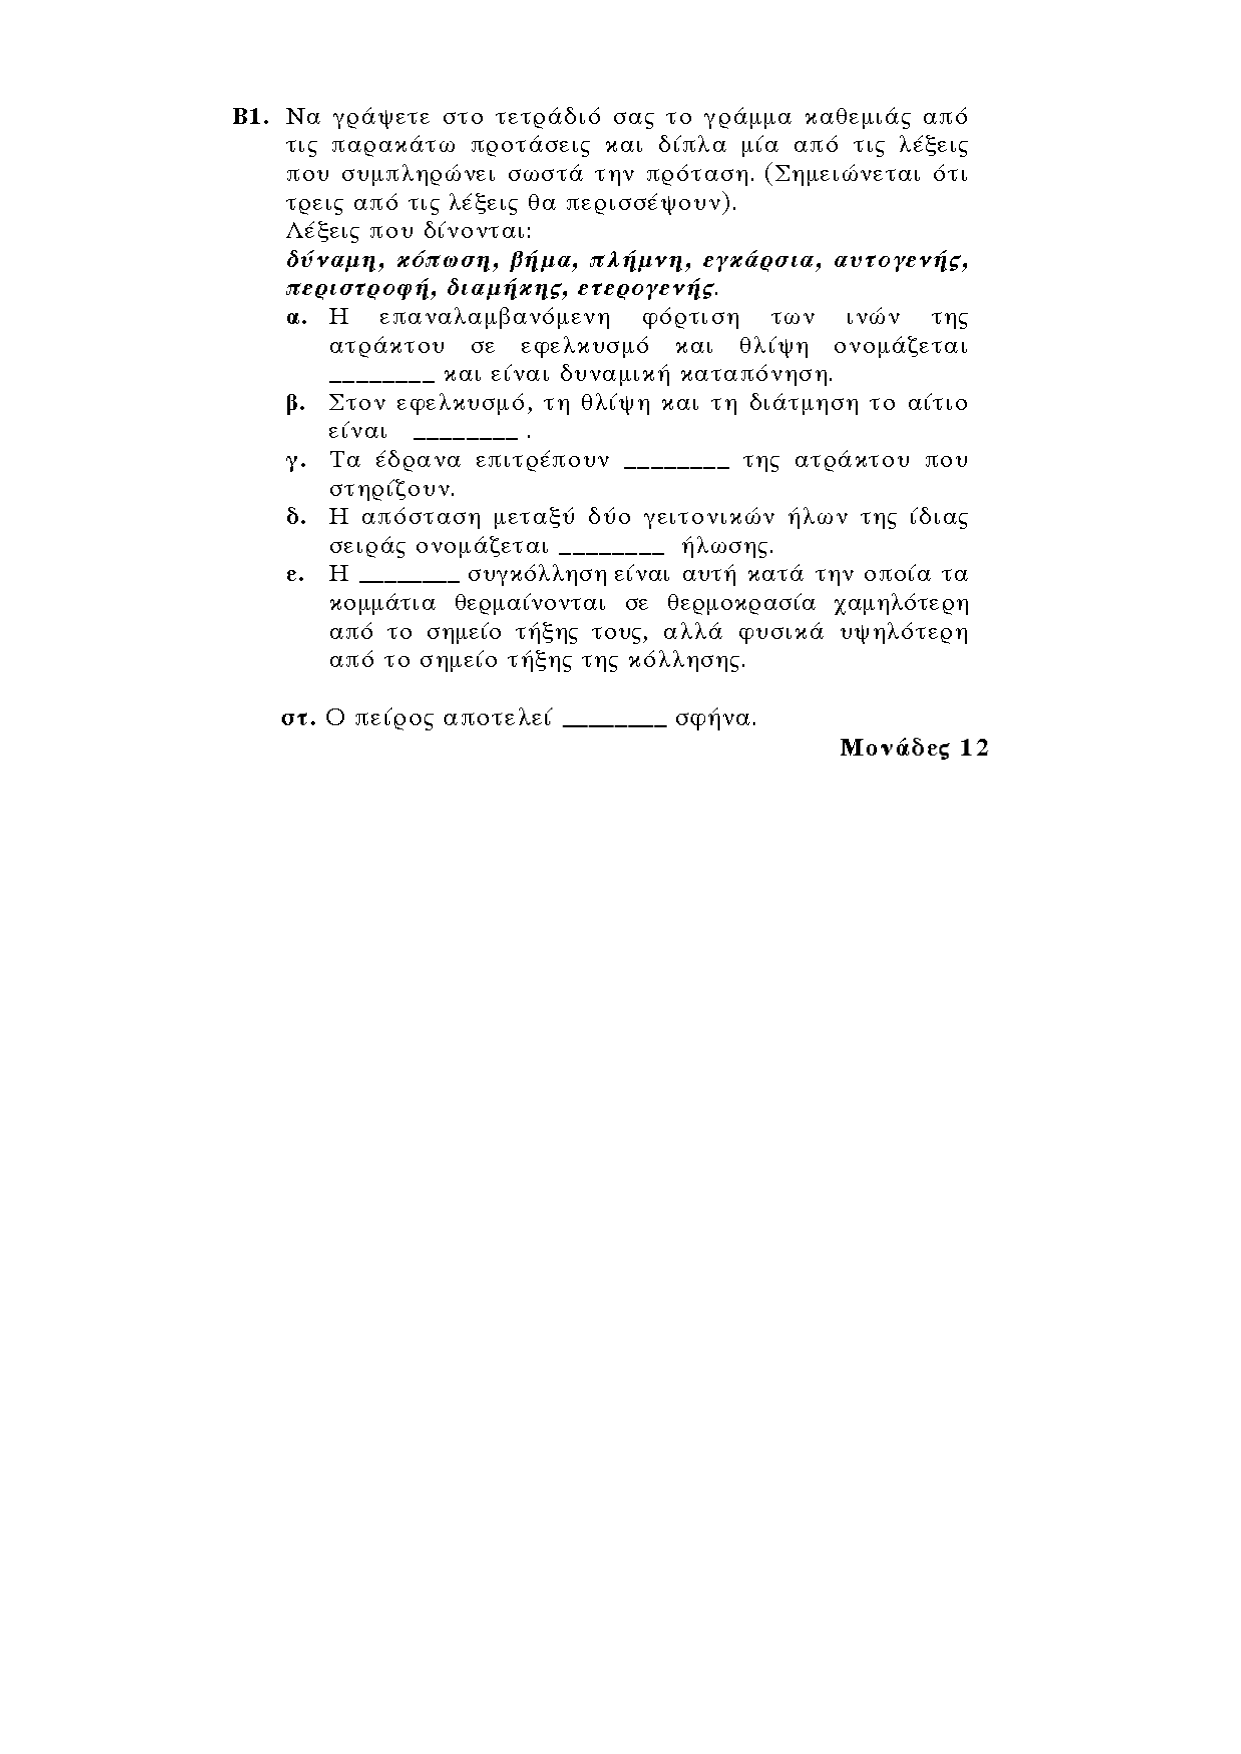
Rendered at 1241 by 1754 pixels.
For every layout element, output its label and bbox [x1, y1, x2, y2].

picture [211, 104, 977, 672]
picture [261, 698, 1007, 764]
